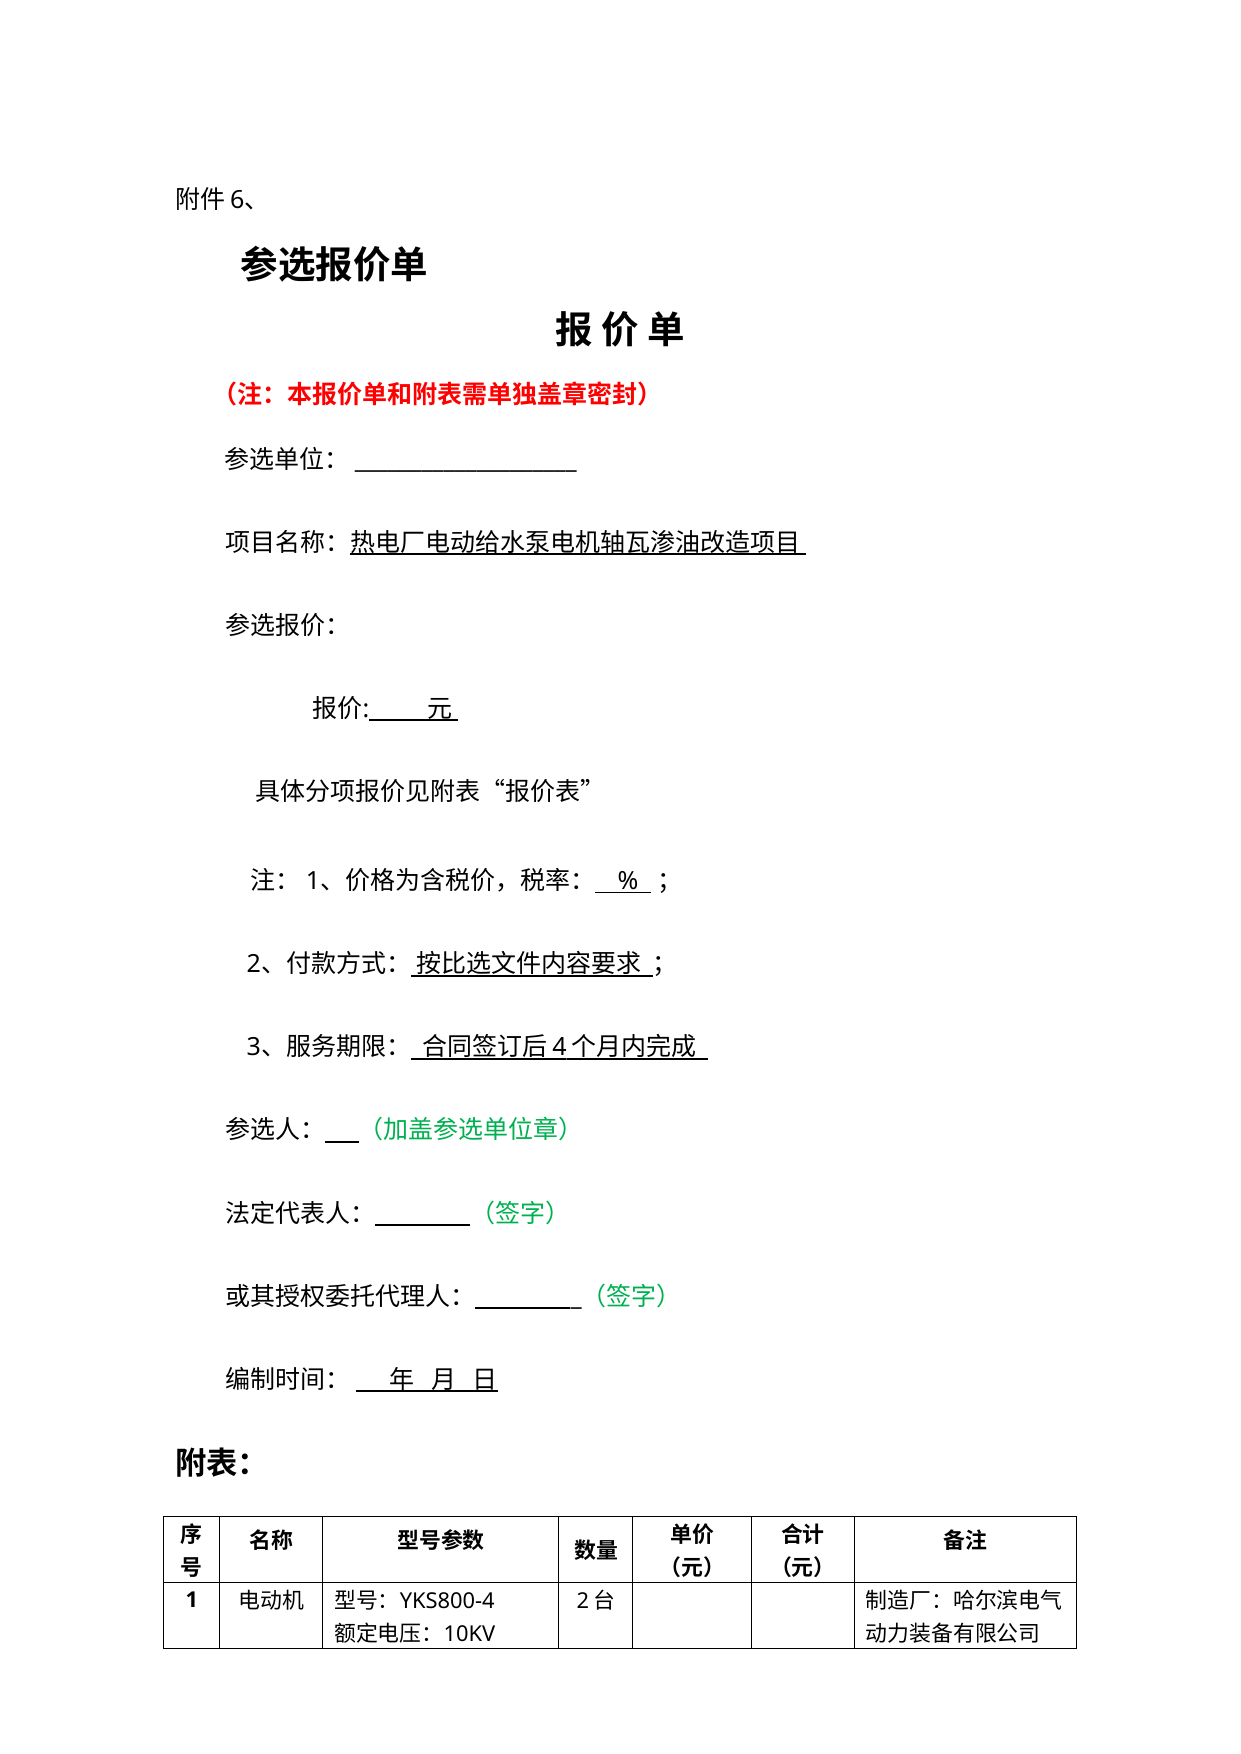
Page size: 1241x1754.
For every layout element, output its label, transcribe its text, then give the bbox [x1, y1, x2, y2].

text 参选人： （加盖参选单位章） [175, 1096, 1065, 1161]
table_header 备注 [855, 1517, 1076, 1582]
text 或其授权委托代理人： _（签字） [175, 1262, 1065, 1327]
text 附件6、 [175, 165, 1065, 230]
text 附表： [175, 1428, 1065, 1493]
text 注： 1、价格为含税价，税率： % ； [175, 846, 1065, 911]
text 报 价 单 [175, 295, 1065, 360]
table_header 合计（元） [752, 1517, 854, 1582]
text 报价: 元 [175, 674, 1065, 739]
text 参选单位： ____________________ [175, 425, 1065, 490]
table_cell [752, 1583, 854, 1648]
table_cell 1 [164, 1583, 219, 1648]
table_cell 2台 [559, 1583, 632, 1648]
table_cell 电动机 [220, 1583, 322, 1648]
text 3、服务期限： 合同签订后4个月内完成 [175, 1012, 1065, 1077]
text 参选报价： [175, 591, 1065, 656]
table_header 数量 [559, 1517, 632, 1582]
table_header 单价（元） [633, 1517, 751, 1582]
table_header 型号参数 [323, 1517, 558, 1582]
table_cell 制造厂：哈尔滨电气动力装备有限公司 [855, 1583, 1076, 1648]
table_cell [323, 1583, 558, 1648]
text 法定代表人： （签字） [175, 1179, 1065, 1244]
table_header 序号 [164, 1517, 219, 1582]
text （注：本报价单和附表需单独盖章密封） [175, 360, 1065, 425]
text 参选报价单 [175, 230, 1065, 295]
text 项目名称：热电厂电动给水泵电机轴瓦渗油改造项目 [175, 508, 1065, 573]
table_header 名称 [220, 1517, 322, 1582]
text 具体分项报价见附表“报价表” [175, 757, 1065, 822]
table_cell [633, 1583, 751, 1648]
text 2、付款方式： 按比选文件内容要求 ； [175, 929, 1065, 994]
text 编制时间： 年 月 日 [175, 1345, 1065, 1410]
